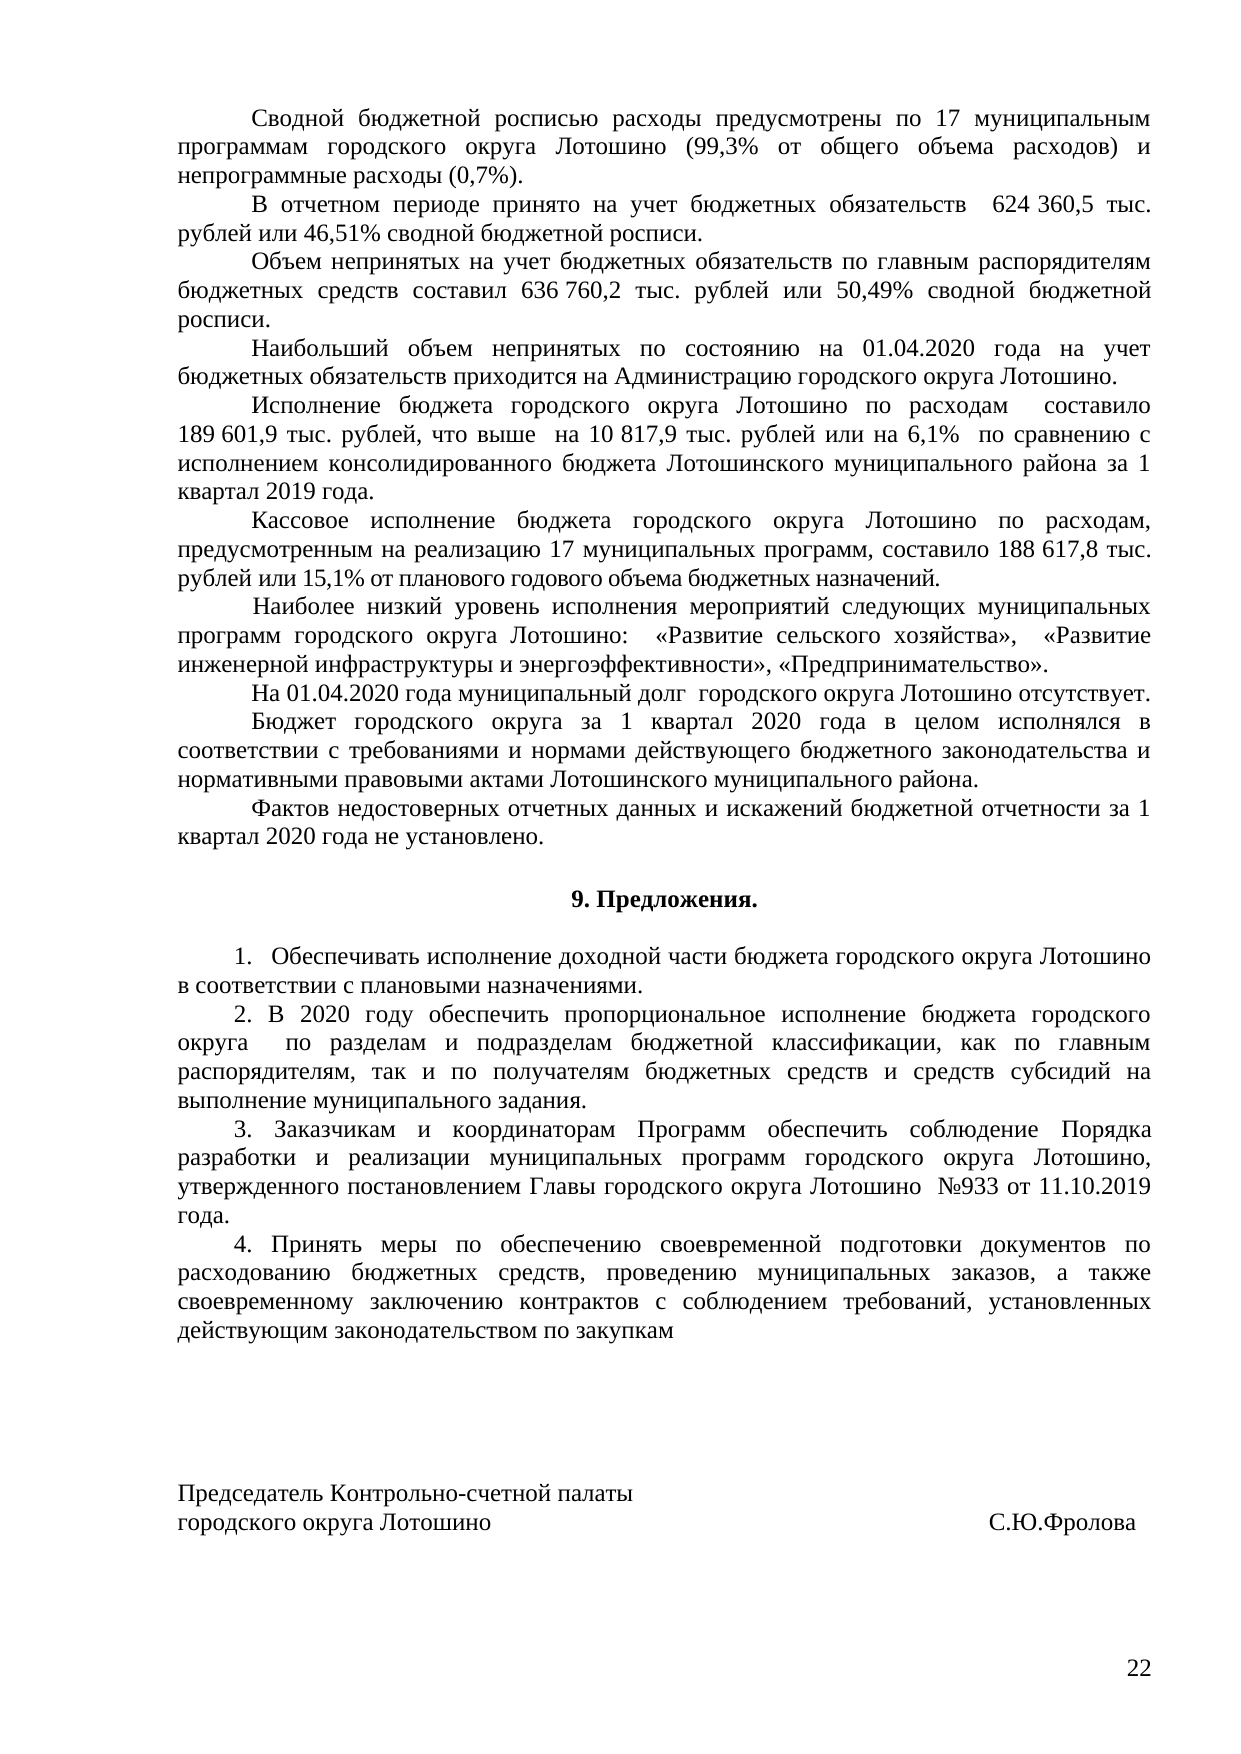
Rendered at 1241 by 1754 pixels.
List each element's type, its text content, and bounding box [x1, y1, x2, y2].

text Объем непринятых на учет бюджетных обязательств по главным распорядителям бюджетных средств составил 636 760,2 тыс. рублей или 50,49% сводной бюджетной росписи. [177, 246, 1152, 333]
text Председатель Контрольно-счетной палаты [177, 1478, 1152, 1507]
text 4. Принять меры по обеспечению своевременной подготовки документов по расходованию бюджетных средств, проведению муниципальных заказов, а также своевременному заключению контрактов с соблюдением требований, установленных действующим законодательством по закупкам [177, 1229, 1152, 1344]
text В отчетном периоде принято на учет бюджетных обязательств 624 360,5 тыс. рублей или 46,51% сводной бюджетной росписи. [177, 189, 1152, 246]
text 9. Предложения. [177, 884, 1152, 912]
text Кассовое исполнение бюджета городского округа Лотошино по расходам, предусмотренным на реализацию 17 муниципальных программ, составило 188 617,8 тыс. рублей или 15,1% от планового годового объема бюджетных назначений. [177, 505, 1152, 591]
text Исполнение бюджета городского округа Лотошино по расходам составило 189 601,9 тыс. рублей, что выше на 10 817,9 тыс. рублей или на 6,1% по сравнению с исполнением консолидированного бюджета Лотошинского муниципального района за 1 квартал 2019 года. [177, 390, 1152, 505]
text Фактов недостоверных отчетных данных и искажений бюджетной отчетности за 1 квартал 2020 года не установлено. [177, 793, 1152, 850]
text На 01.04.2020 года муниципальный долг городского округа Лотошино отсутствует. [177, 678, 1152, 706]
text 3. Заказчикам и координаторам Программ обеспечить соблюдение Порядка разработки и реализации муниципальных программ городского округа Лотошино, утвержденного постановлением Главы городского округа Лотошино №933 от 11.10.2019 года. [177, 1114, 1152, 1229]
text 2. В 2020 году обеспечить пропорциональное исполнение бюджета городского округа по разделам и подразделам бюджетной классификации, как по главным распорядителям, так и по получателям бюджетных средств и средств субсидий на выполнение муниципального задания. [177, 999, 1152, 1114]
list Наиболее низкий уровень исполнения мероприятий следующих муниципальных программ городского округа Лотошино: «Развитие сельского хозяйства», «Развитие инженерной инфраструктуры и энергоэффективности», «Предпринимательство». [177, 591, 1152, 678]
list Обеспечивать исполнение доходной части бюджета городского округа Лотошино в соответствии с плановыми назначениями. [177, 941, 1152, 999]
text Сводной бюджетной росписью расходы предусмотрены по 17 муниципальным программам городского округа Лотошино (99,3% от общего объема расходов) и непрограммные расходы (0,7%). [177, 103, 1152, 189]
text Бюджет городского округа за 1 квартал 2020 года в целом исполнялся в соответствии с требованиями и нормами действующего бюджетного законодательства и нормативными правовыми актами Лотошинского муниципального района. [177, 706, 1152, 793]
text Наибольший объем непринятых по состоянию на 01.04.2020 года на учет бюджетных обязательств приходится на Администрацию городского округа Лотошино. [177, 333, 1152, 390]
text городского округа Лотошино С.Ю.Фролова [177, 1507, 1152, 1535]
